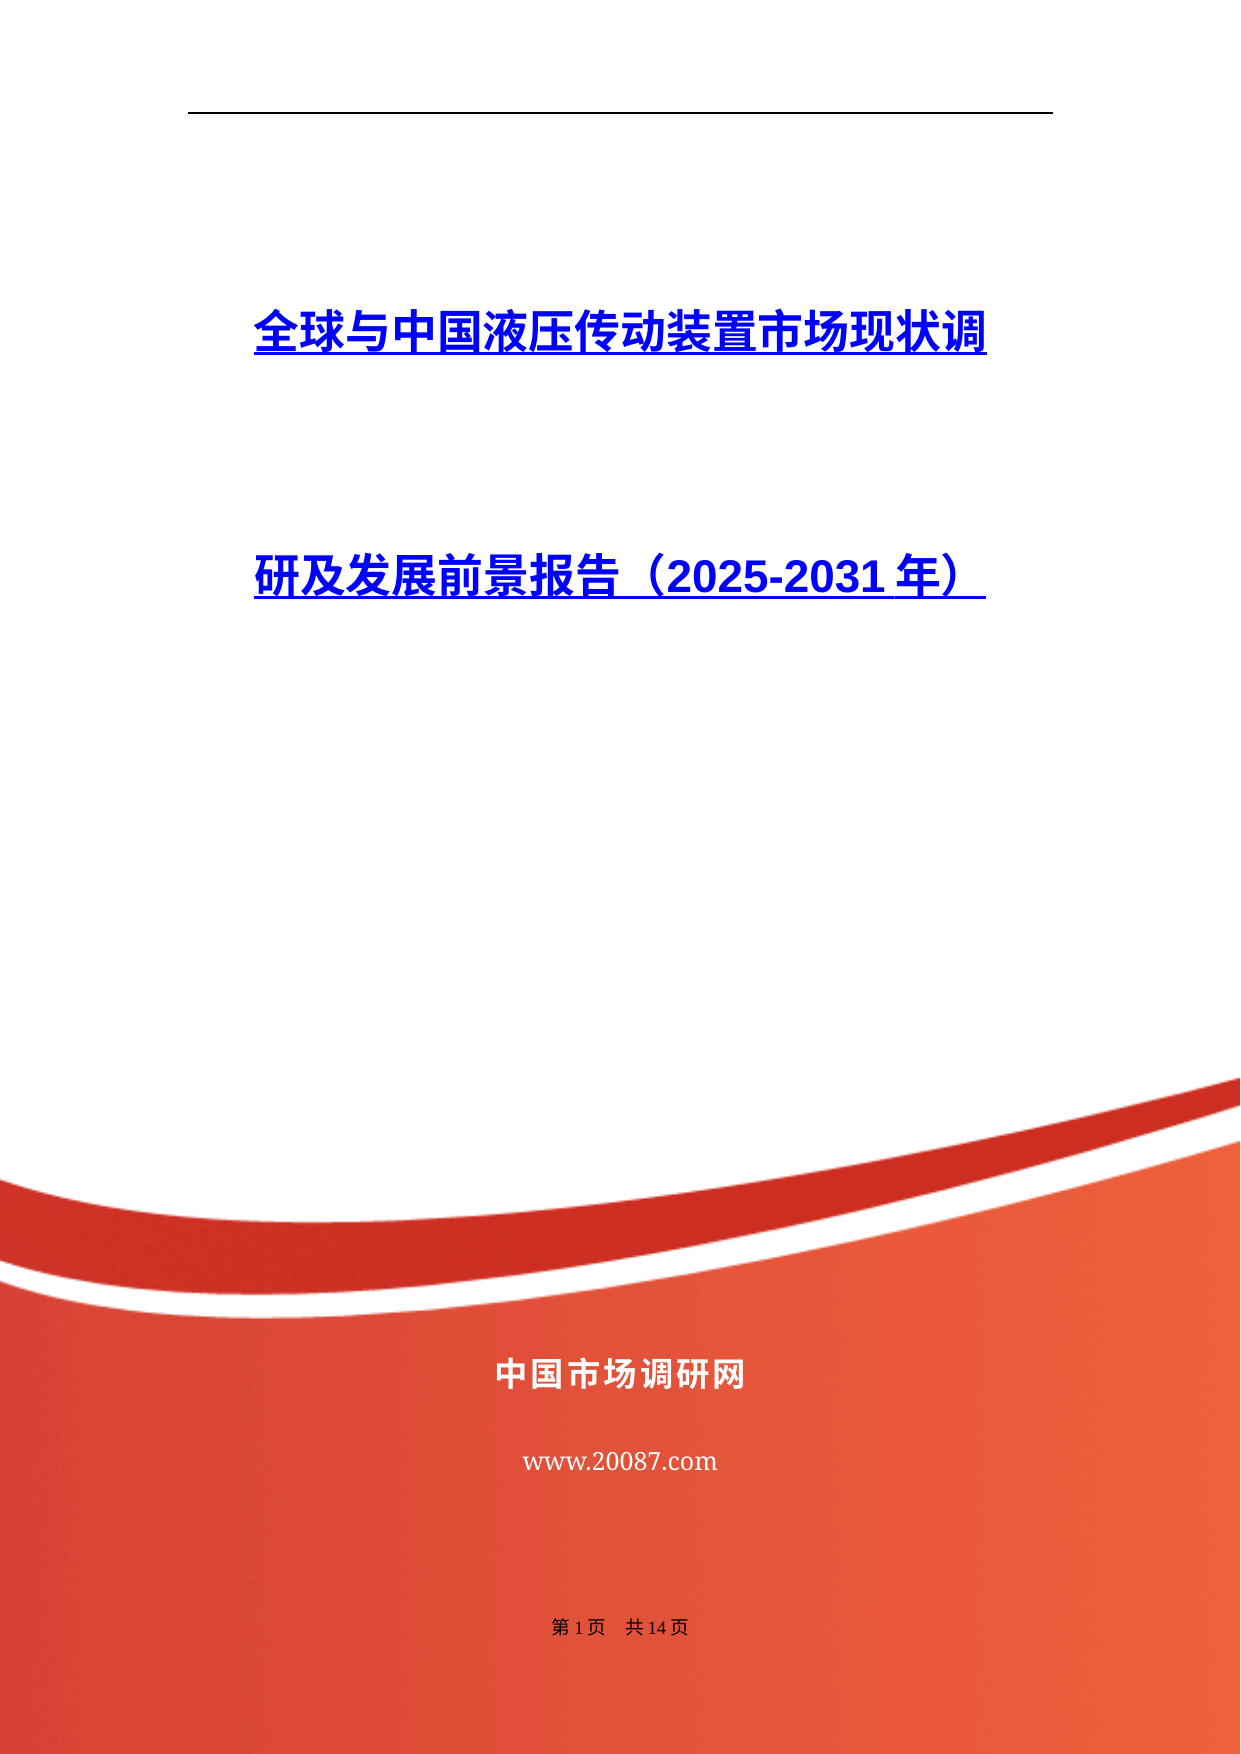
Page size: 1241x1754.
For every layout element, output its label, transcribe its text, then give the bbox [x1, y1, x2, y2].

subtitle 中国市场调研网 [187, 1339, 1053, 1404]
text www.20087.com [187, 1428, 1053, 1493]
picture [0, 1006, 1241, 1754]
table_header 全球与中国液压传动装置市场现状调研及发展前景报告（2025-2031年） [188, 207, 1053, 773]
